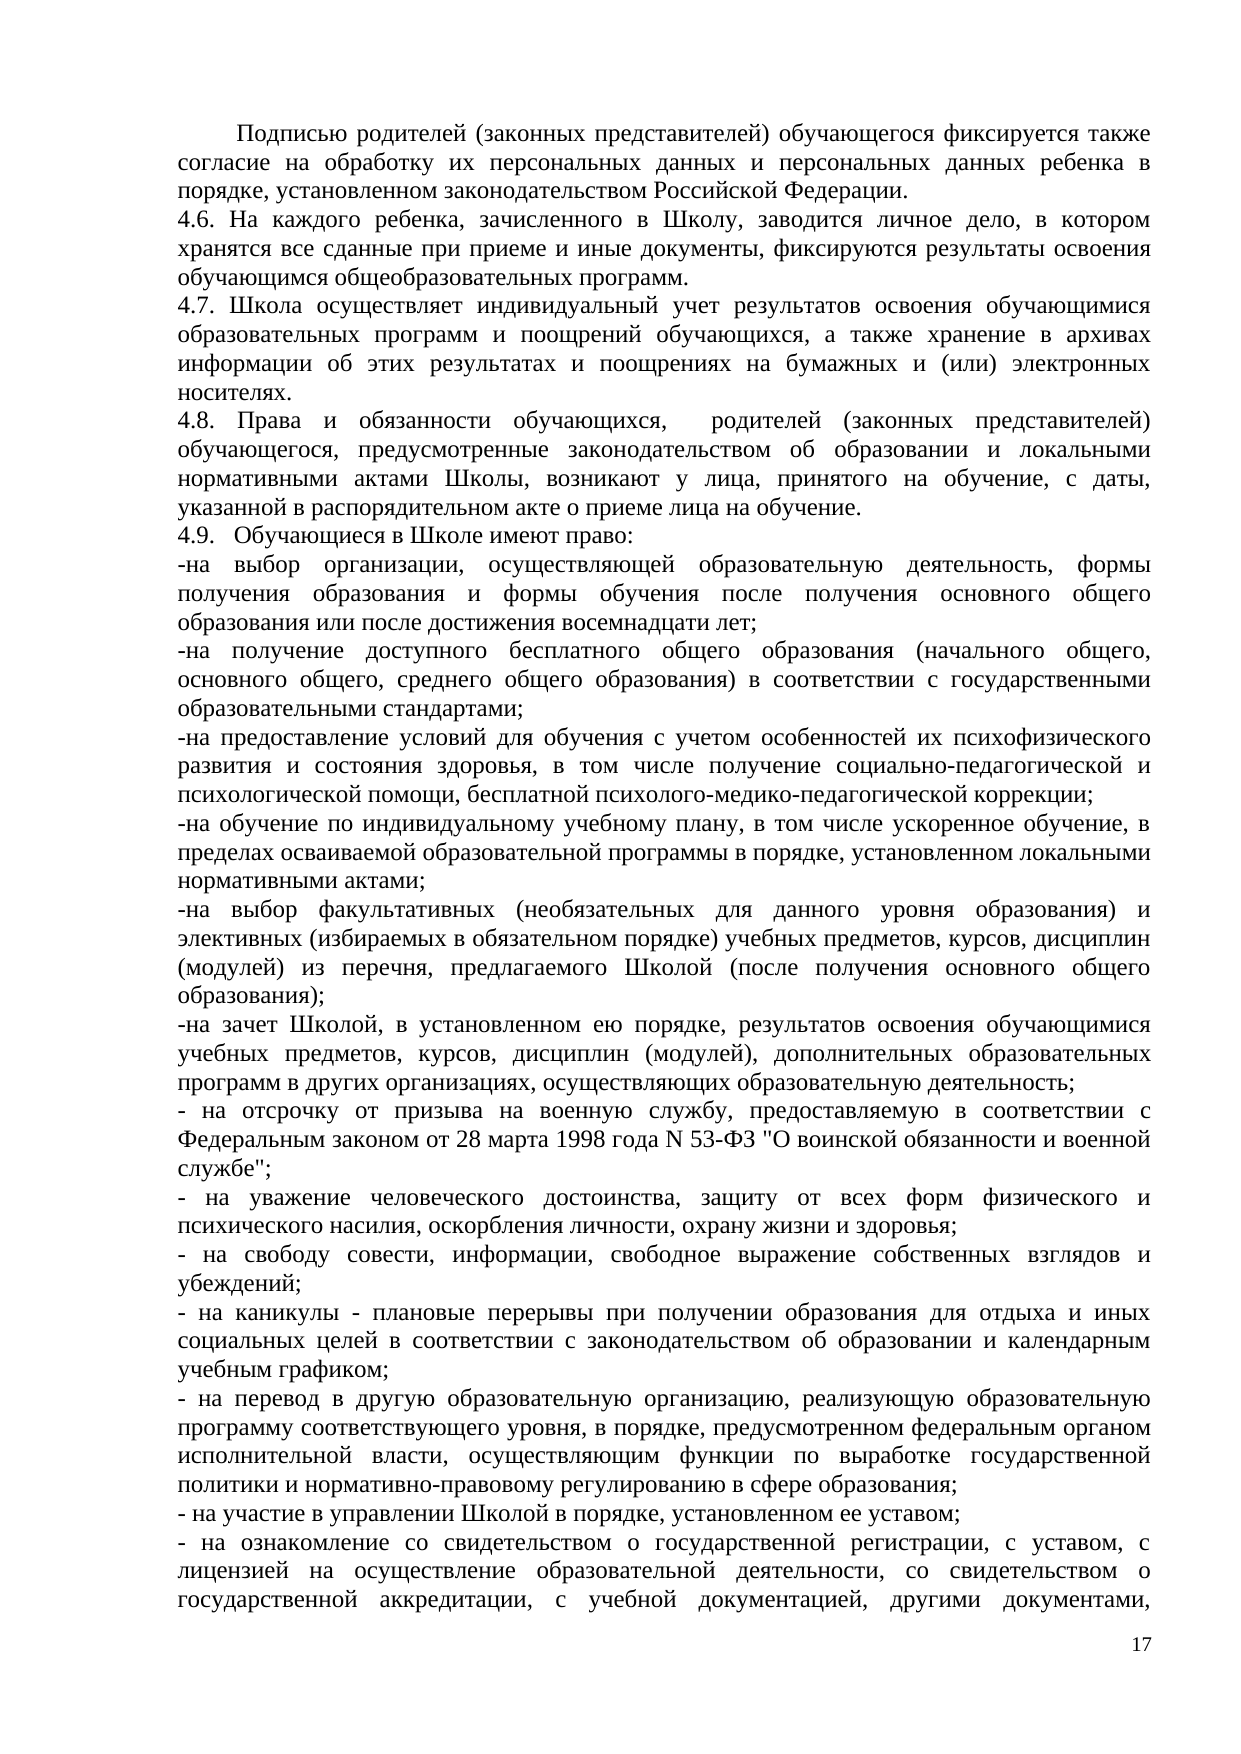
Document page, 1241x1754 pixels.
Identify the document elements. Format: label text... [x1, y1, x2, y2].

text -на выбор организации, осуществляющей образовательную деятельность, формы получения образования и формы обучения после получения основного общего образования или после достижения восемнадцати лет; [177, 549, 1152, 636]
text - на уважение человеческого достоинства, защиту от всех форм физического и психического насилия, оскорбления личности, охрану жизни и здоровья; [177, 1182, 1152, 1239]
text Подписью родителей (законных представителей) обучающегося фиксируется также согласие на обработку их персональных данных и персональных данных ребенка в порядке, установленном законодательством Российской Федерации. [177, 118, 1152, 204]
text 4.8. Права и обязанности обучающихся, родителей (законных представителей) обучающегося, предусмотренные законодательством об образовании и локальными нормативными актами Школы, возникают у лица, принятого на обучение, с даты, указанной в распорядительном акте о приеме лица на обучение. [177, 406, 1152, 521]
list 4.6. На каждого ребенка, зачисленного в Школу, заводится личное дело, в котором хранятся все сданные при приеме и иные документы, фиксируются результаты освоения обучающимся общеобразовательных программ. [177, 204, 1152, 291]
text -на выбор факультативных (необязательных для данного уровня образования) и элективных (избираемых в обязательном порядке) учебных предметов, курсов, дисциплин (модулей) из перечня, предлагаемого Школой (после получения основного общего образования); [177, 894, 1152, 1009]
text - на отсрочку от призыва на военную службу, предоставляемую в соответствии с Федеральным законом от 28 марта 1998 года N 53-ФЗ "О воинской обязанности и военной службе"; [177, 1096, 1152, 1182]
list -на обучение по индивидуальному учебному плану, в том числе ускоренное обучение, в пределах осваиваемой образовательной программы в порядке, установленном локальными нормативными актами; [177, 808, 1152, 894]
list 4.7. Школа осуществляет индивидуальный учет результатов освоения обучающимися образовательных программ и поощрений обучающихся, а также хранение в архивах информации об этих результатах и поощрениях на бумажных и (или) электронных носителях. [177, 291, 1152, 406]
text - на участие в управлении Школой в порядке, установленном ее уставом; [177, 1498, 1152, 1527]
text -на предоставление условий для обучения с учетом особенностей их психофизического развития и состояния здоровья, в том числе получение социально-педагогической и психологической помощи, бесплатной психолого-медико-педагогической коррекции; [177, 722, 1152, 808]
list 4.9. Обучающиеся в Школе имеют право: [177, 521, 1152, 549]
text -на зачет Школой, в установленном ею порядке, результатов освоения обучающимися учебных предметов, курсов, дисциплин (модулей), дополнительных образовательных программ в других организациях, осуществляющих образовательную деятельность; [177, 1009, 1152, 1096]
text - на свободу совести, информации, свободное выражение собственных взглядов и убеждений; [177, 1239, 1152, 1297]
list -на получение доступного бесплатного общего образования (начального общего, основного общего, среднего общего образования) в соответствии с государственными образовательными стандартами; [177, 636, 1152, 722]
text - на каникулы - плановые перерывы при получении образования для отдыха и иных социальных целей в соответствии с законодательством об образовании и календарным учебным графиком; [177, 1297, 1152, 1383]
text - на перевод в другую образовательную организацию, реализующую образовательную программу соответствующего уровня, в порядке, предусмотренном федеральным органом исполнительной власти, осуществляющим функции по выработке государственной политики и нормативно-правовому регулированию в сфере образования; [177, 1383, 1152, 1498]
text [177, 1527, 1152, 1613]
